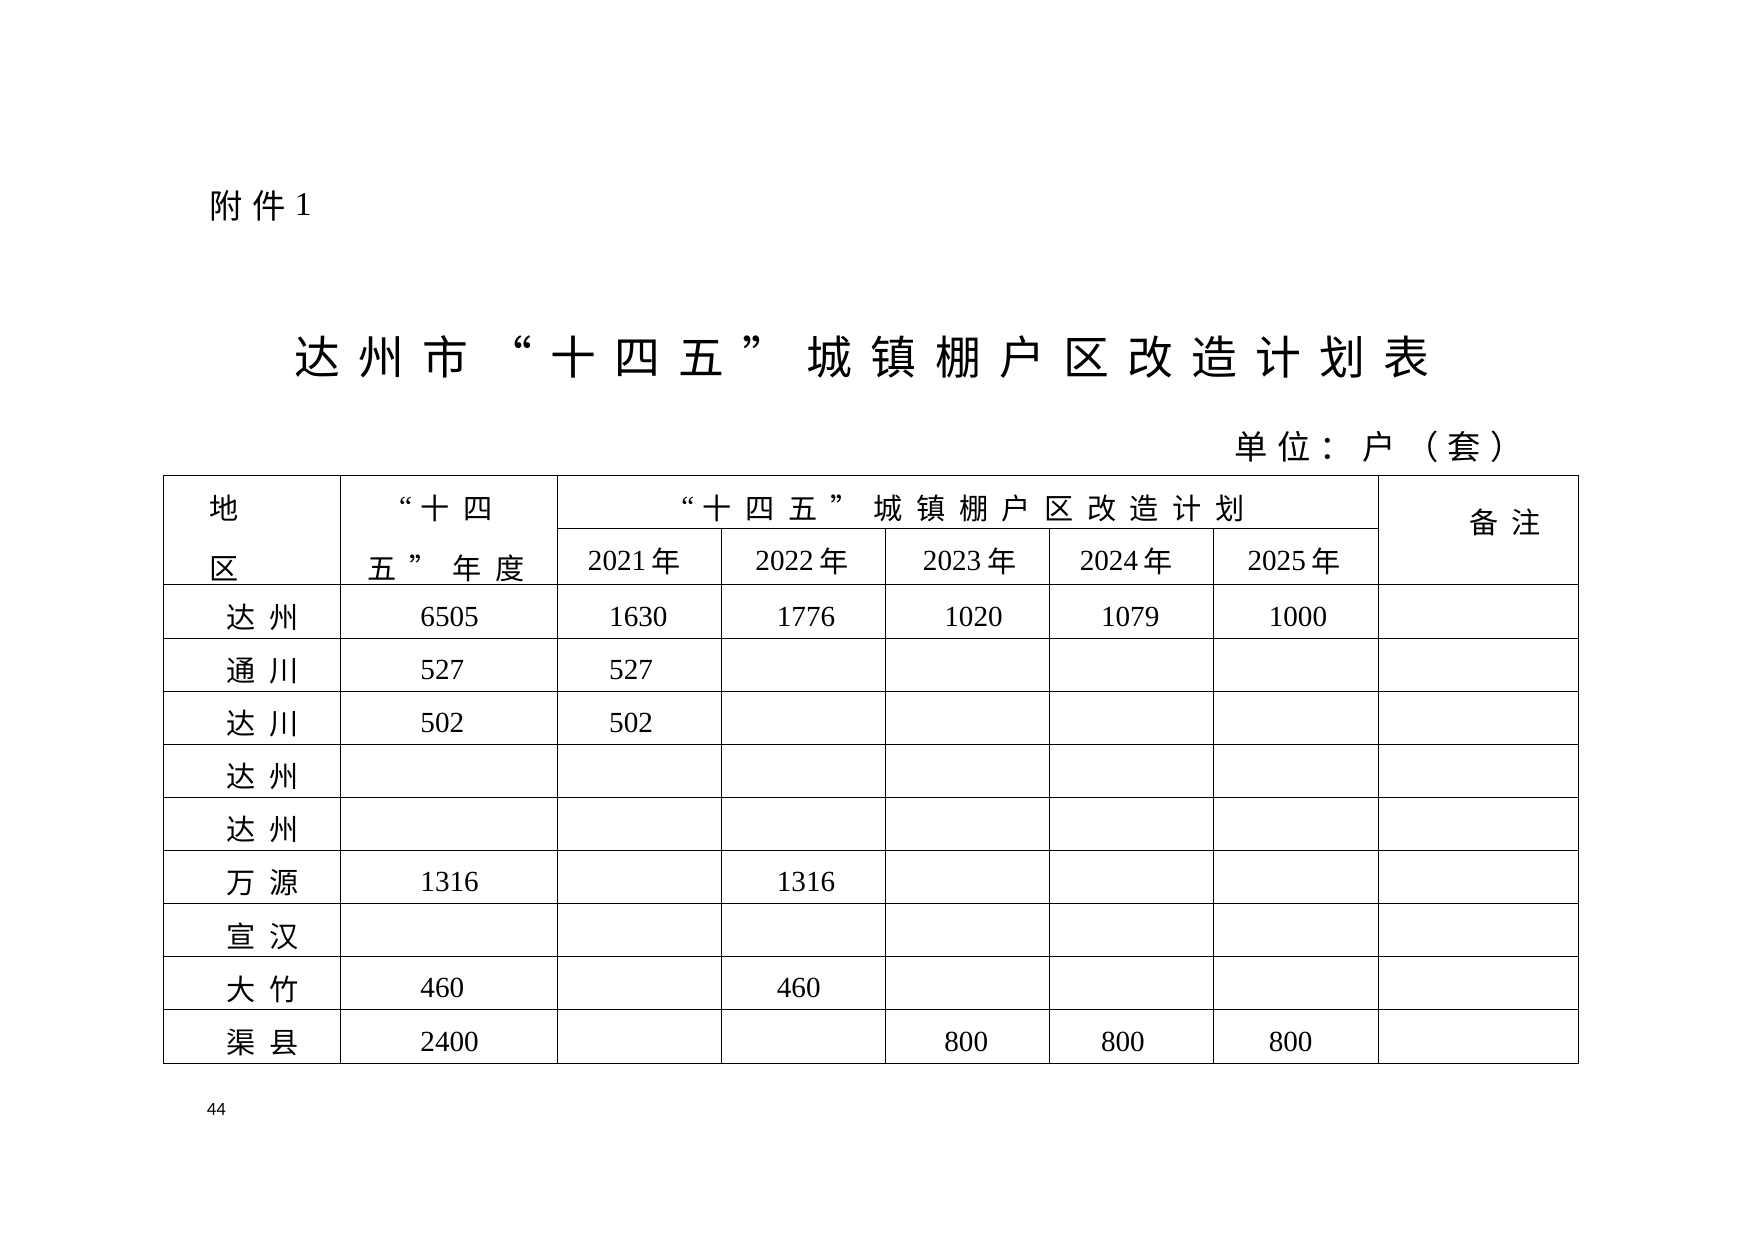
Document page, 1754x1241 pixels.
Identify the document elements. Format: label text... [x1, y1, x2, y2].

table_cell 1630 [558, 585, 721, 637]
text 达州市“十四五”城镇棚户区改造计划表 [209, 294, 1533, 415]
table_cell 527 [341, 639, 557, 691]
table_cell [1379, 957, 1578, 1009]
table_cell 万源市 [164, 851, 340, 903]
table_cell [1214, 798, 1378, 850]
table_cell 2021年度 [558, 529, 721, 584]
table_cell [1379, 745, 1578, 797]
table_cell 达川区 [164, 692, 340, 744]
table_cell [558, 851, 721, 903]
table_cell [886, 745, 1049, 797]
table_cell [558, 1010, 721, 1062]
table_cell 达州高新区 [164, 745, 340, 797]
table_cell [886, 957, 1049, 1009]
table_cell [558, 957, 721, 1009]
table_cell 1316 [341, 851, 557, 903]
text 单位：户（套） [209, 415, 1533, 475]
table_cell [886, 692, 1049, 744]
table_cell [558, 745, 721, 797]
table_cell 527 [558, 639, 721, 691]
table_header “十四五”年度 合计 [341, 476, 557, 584]
table_cell 1316 [722, 851, 885, 903]
table_cell [1050, 957, 1213, 1009]
table_cell 1079 [1050, 585, 1213, 637]
table_cell [1214, 745, 1378, 797]
table_cell [722, 798, 885, 850]
table_cell 6505 [341, 585, 557, 637]
table_cell 2025年度 [1214, 529, 1378, 584]
table_cell [341, 904, 557, 956]
table_cell 宣汉县 [164, 904, 340, 956]
table_cell 800 [886, 1010, 1049, 1062]
table_cell 2024年度 [1050, 529, 1213, 584]
table_cell [722, 904, 885, 956]
table_cell [886, 904, 1049, 956]
table_cell [1379, 692, 1578, 744]
table_cell 2400 [341, 1010, 557, 1062]
table_header “十四五”城镇棚户区改造计划 [558, 476, 1378, 528]
table_cell [1214, 904, 1378, 956]
table_cell [886, 639, 1049, 691]
table_cell 1020 [886, 585, 1049, 637]
table_header 备注 [1379, 476, 1578, 584]
table_cell [1214, 692, 1378, 744]
table_cell [1379, 904, 1578, 956]
table_cell 800 [1214, 1010, 1378, 1062]
table_cell [722, 639, 885, 691]
table_cell [341, 798, 557, 850]
text 附件1 [209, 174, 1533, 234]
table_cell 1000 [1214, 585, 1378, 637]
table_cell [1214, 851, 1378, 903]
table_cell [1214, 957, 1378, 1009]
table_cell 460 [341, 957, 557, 1009]
table_cell [722, 692, 885, 744]
table_cell [1379, 1010, 1578, 1062]
table_cell 大竹县 [164, 957, 340, 1009]
table_cell [722, 745, 885, 797]
table_cell [341, 745, 557, 797]
table_cell [1379, 798, 1578, 850]
table_cell 2023年度 [886, 529, 1049, 584]
table_cell 2022年度 [722, 529, 885, 584]
table_cell [886, 851, 1049, 903]
table_cell [1379, 585, 1578, 637]
table_cell 通川区 [164, 639, 340, 691]
table_header 地 区 [164, 476, 340, 584]
table_cell 渠县 [164, 1010, 340, 1062]
table_cell 502 [341, 692, 557, 744]
table_cell [1214, 639, 1378, 691]
table_cell 1776 [722, 585, 885, 637]
table_cell 800 [1050, 1010, 1213, 1062]
table_cell [558, 798, 721, 850]
table_cell [886, 798, 1049, 850]
table_cell [1050, 692, 1213, 744]
table_cell 502 [558, 692, 721, 744]
table_cell [1379, 851, 1578, 903]
table_cell 460 [722, 957, 885, 1009]
table_cell [1050, 745, 1213, 797]
table_cell [722, 1010, 885, 1062]
table_cell [1050, 798, 1213, 850]
table_cell [1050, 851, 1213, 903]
table_cell 达州经开区 [164, 798, 340, 850]
table_cell 达州市 [164, 585, 340, 637]
table_cell [1050, 904, 1213, 956]
table_cell [1379, 639, 1578, 691]
table_cell [558, 904, 721, 956]
table_cell [1050, 639, 1213, 691]
